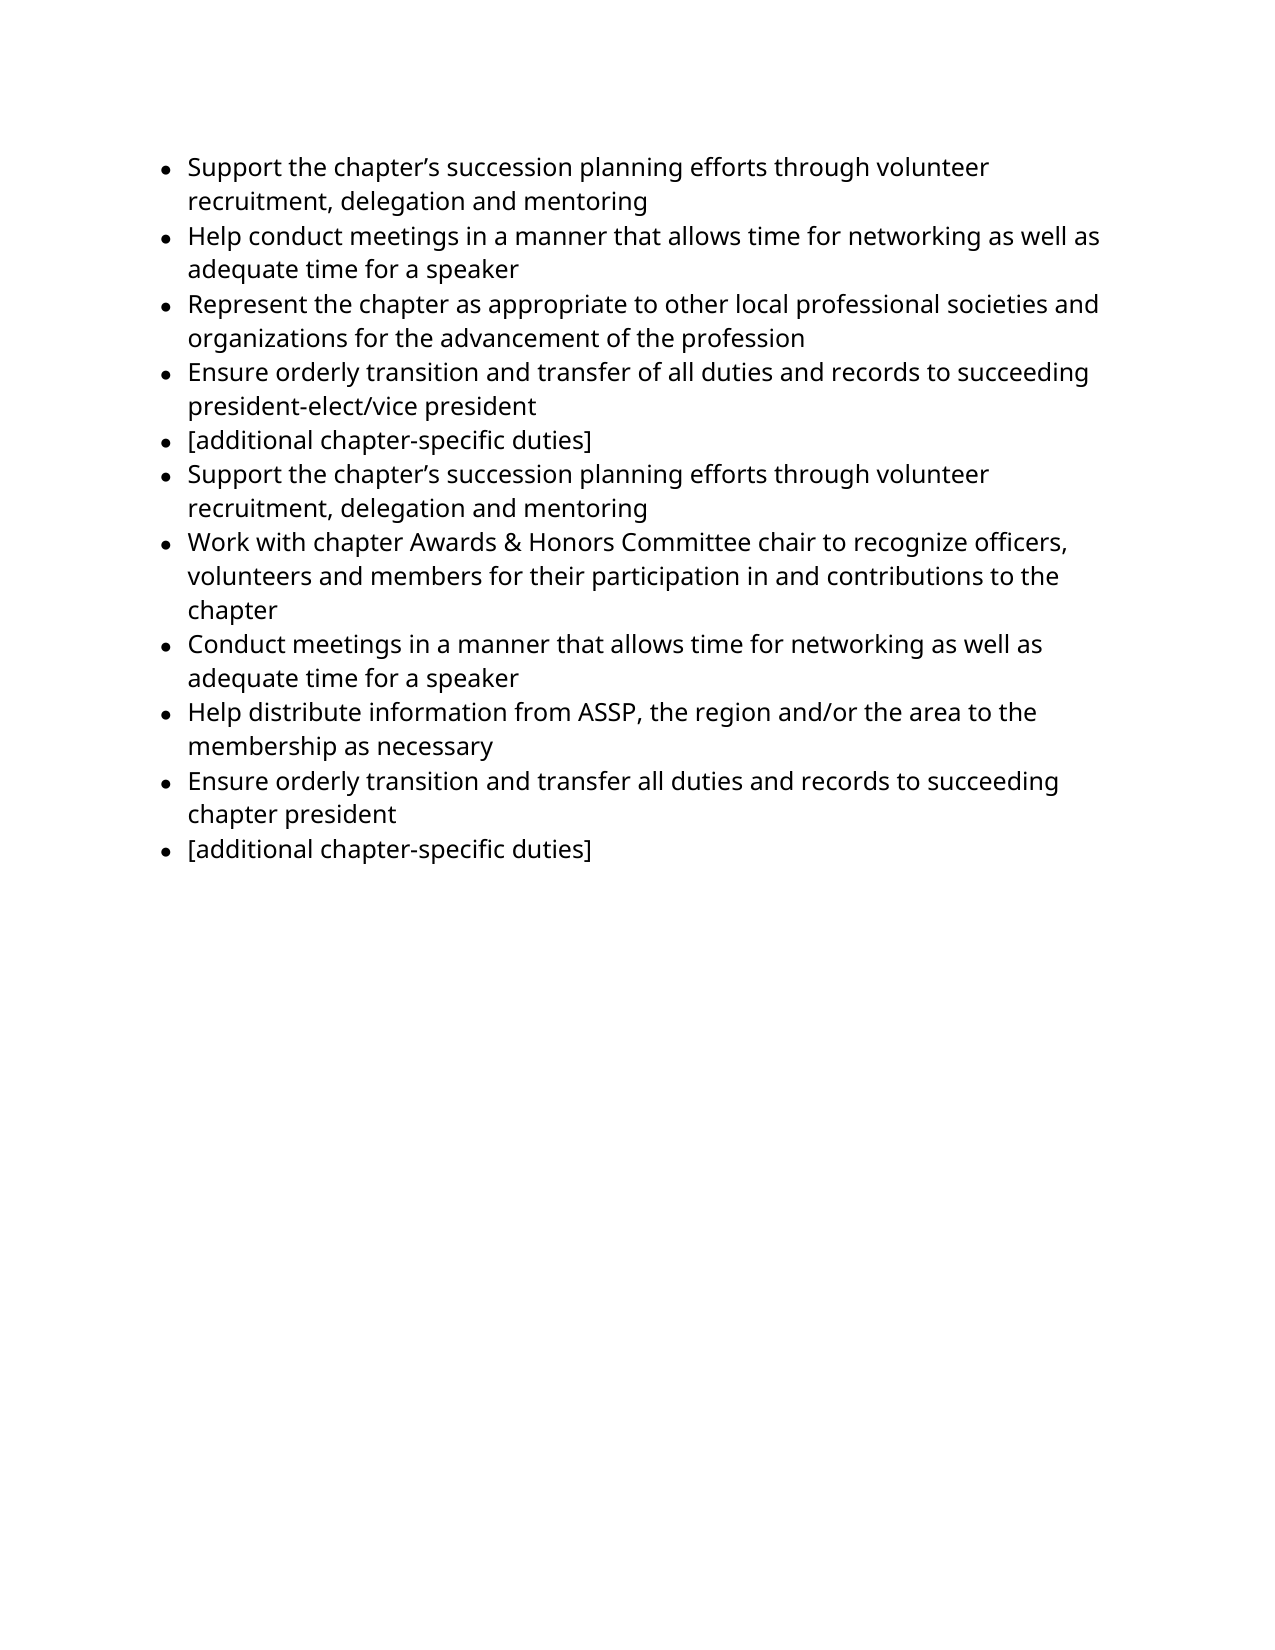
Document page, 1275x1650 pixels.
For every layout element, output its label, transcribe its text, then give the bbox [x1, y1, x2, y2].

list Work with chapter Awards & Honors Committee chair to recognize officers, volunteers and members for their participation in and contributions to the chapter [159, 525, 1125, 627]
list [additional chapter-specific duties] [159, 831, 1125, 865]
list Ensure orderly transition and transfer of all duties and records to succeeding president-elect/vice president [159, 354, 1125, 422]
list Support the chapter’s succession planning efforts through volunteer recruitment, delegation and mentoring [159, 150, 1125, 218]
list Represent the chapter as appropriate to other local professional societies and organizations for the advancement of the profession [159, 286, 1125, 354]
list [additional chapter-specific duties] [159, 422, 1125, 457]
list Help conduct meetings in a manner that allows time for networking as well as adequate time for a speaker [159, 218, 1125, 286]
list Conduct meetings in a manner that allows time for networking as well as adequate time for a speaker [159, 627, 1125, 695]
list Help distribute information from ASSP, the region and/or the area to the membership as necessary [159, 695, 1125, 763]
list Ensure orderly transition and transfer all duties and records to succeeding chapter president [159, 763, 1125, 831]
list Support the chapter’s succession planning efforts through volunteer recruitment, delegation and mentoring [159, 457, 1125, 525]
